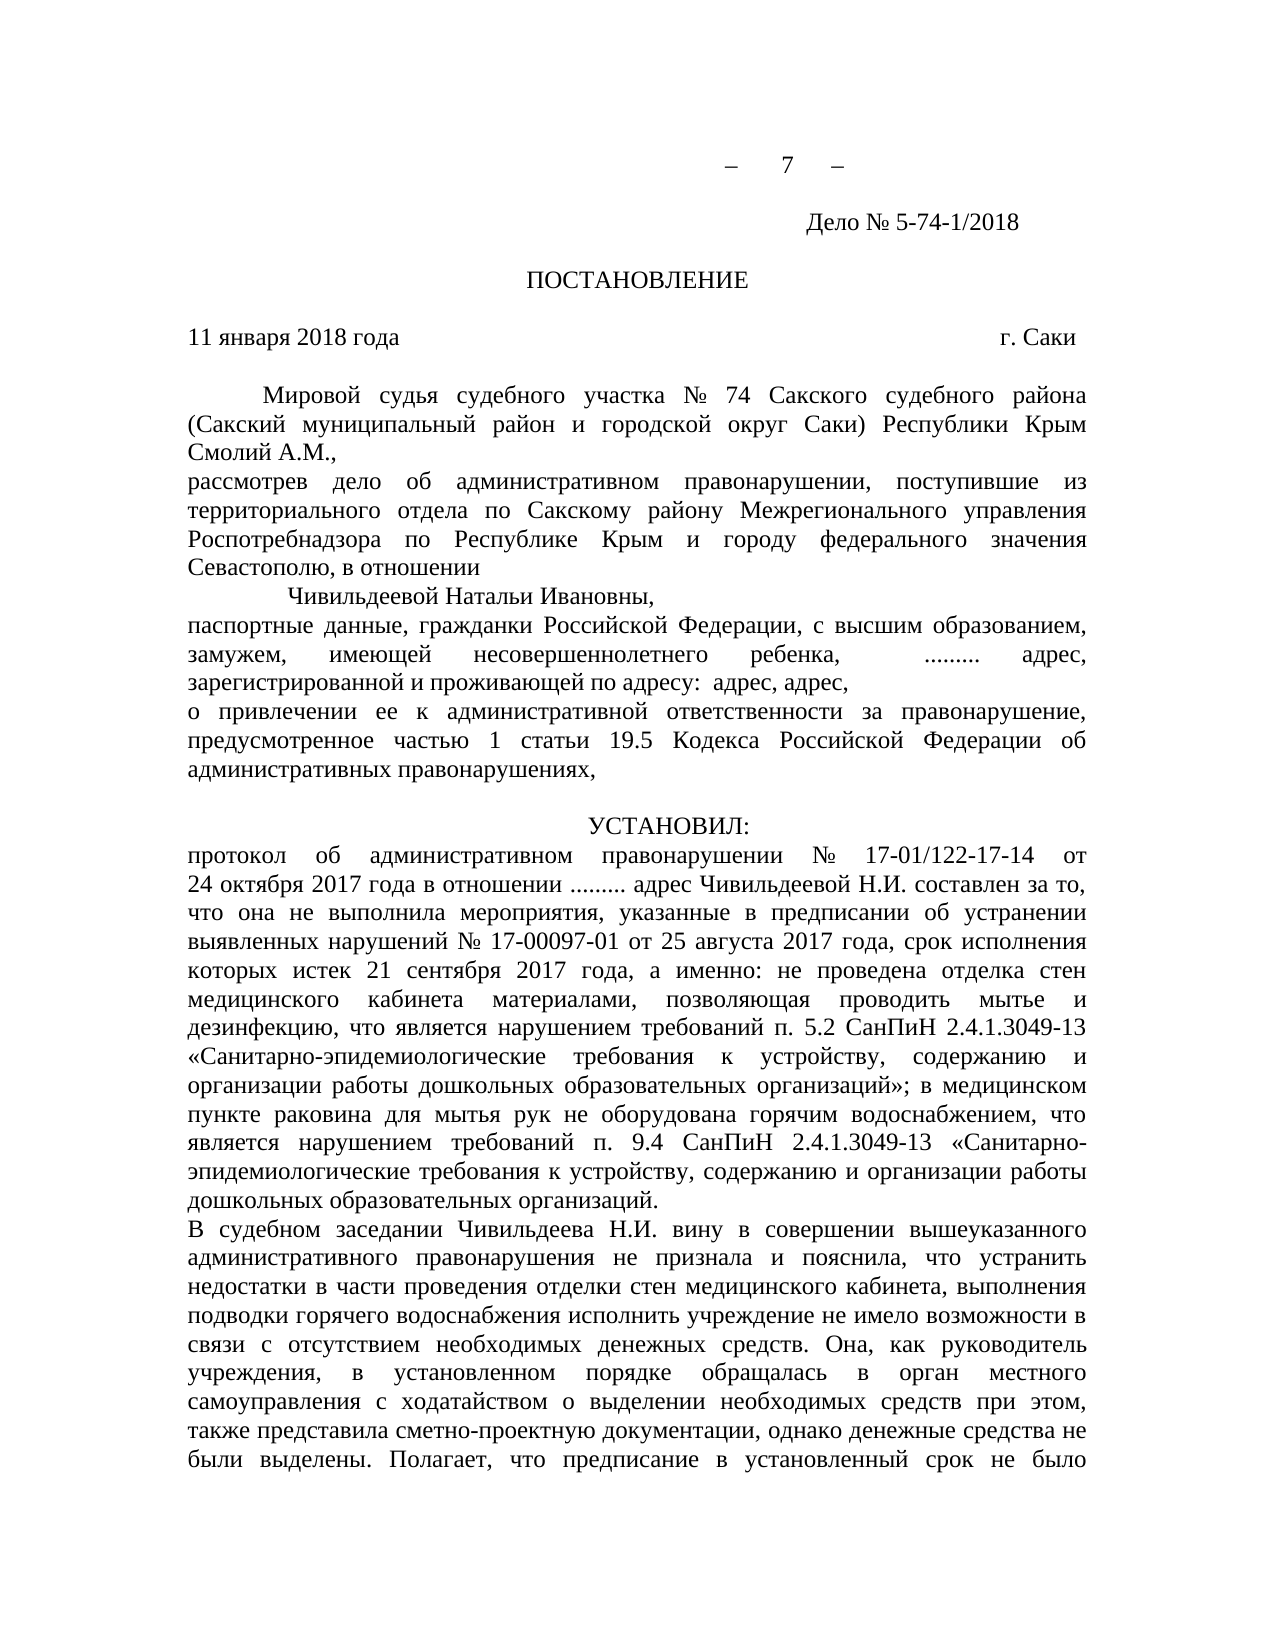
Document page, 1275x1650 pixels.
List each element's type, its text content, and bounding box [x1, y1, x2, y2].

text ПОСТАНОВЛЕНИЕ [187, 265, 1087, 294]
text 11 января 2018 года г. Саки [187, 322, 1087, 351]
text рассмотрев дело об административном правонарушении, поступившие из территориального отдела по Сакскому району Межрегионального управления Роспотребнадзора по Республике Крым и городу федерального значения Севастополю, в отношении [187, 466, 1087, 581]
text – 7 – [187, 150, 1087, 179]
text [187, 1214, 1087, 1472]
text Дело № 5-74-1/2018 [187, 207, 1087, 236]
text паспортные данные, гражданки Российской Федерации, с высшим образованием, замужем, имеющей несовершеннолетнего ребенка, ......... адрес, зарегистрированной и проживающей по адресу: адрес, адрес, [187, 610, 1087, 696]
text Мировой судья судебного участка № 74 Сакского судебного района (Сакский муниципальный район и городской округ Саки) Республики Крым Смолий А.М., [187, 380, 1087, 466]
text протокол об административном правонарушении № 17-01/122-17-14 от 24 октября 2017 года в отношении ......... адрес Чивильдеевой Н.И. составлен за то, что она не выполнила мероприятия, указанные в предписании об устранении выявленных нарушений № 17-00097-01 от 25 августа 2017 года, срок исполнения которых истек 21 сентября 2017 года, а именно: не проведена отделка стен медицинского кабинета материалами, позволяющая проводить мытье и дезинфекцию, что является нарушением требований п. 5.2 СанПиН 2.4.1.3049-13 «Санитарно-эпидемиологические требования к устройству, содержанию и организации работы дошкольных образовательных организаций»; в медицинском пункте раковина для мытья рук не оборудована горячим водоснабжением, что является нарушением требований п. 9.4 СанПиН 2.4.1.3049-13 «Санитарно-эпидемиологические требования к устройству, содержанию и организации работы дошкольных образовательных организаций. [187, 840, 1087, 1214]
text Чивильдеевой Натальи Ивановны, [187, 581, 1087, 610]
text УСТАНОВИЛ: [187, 811, 1087, 840]
text о привлечении ее к административной ответственности за правонарушение, предусмотренное частью 1 статьи 19.5 Кодекса Российской Федерации об административных правонарушениях, [187, 696, 1087, 782]
